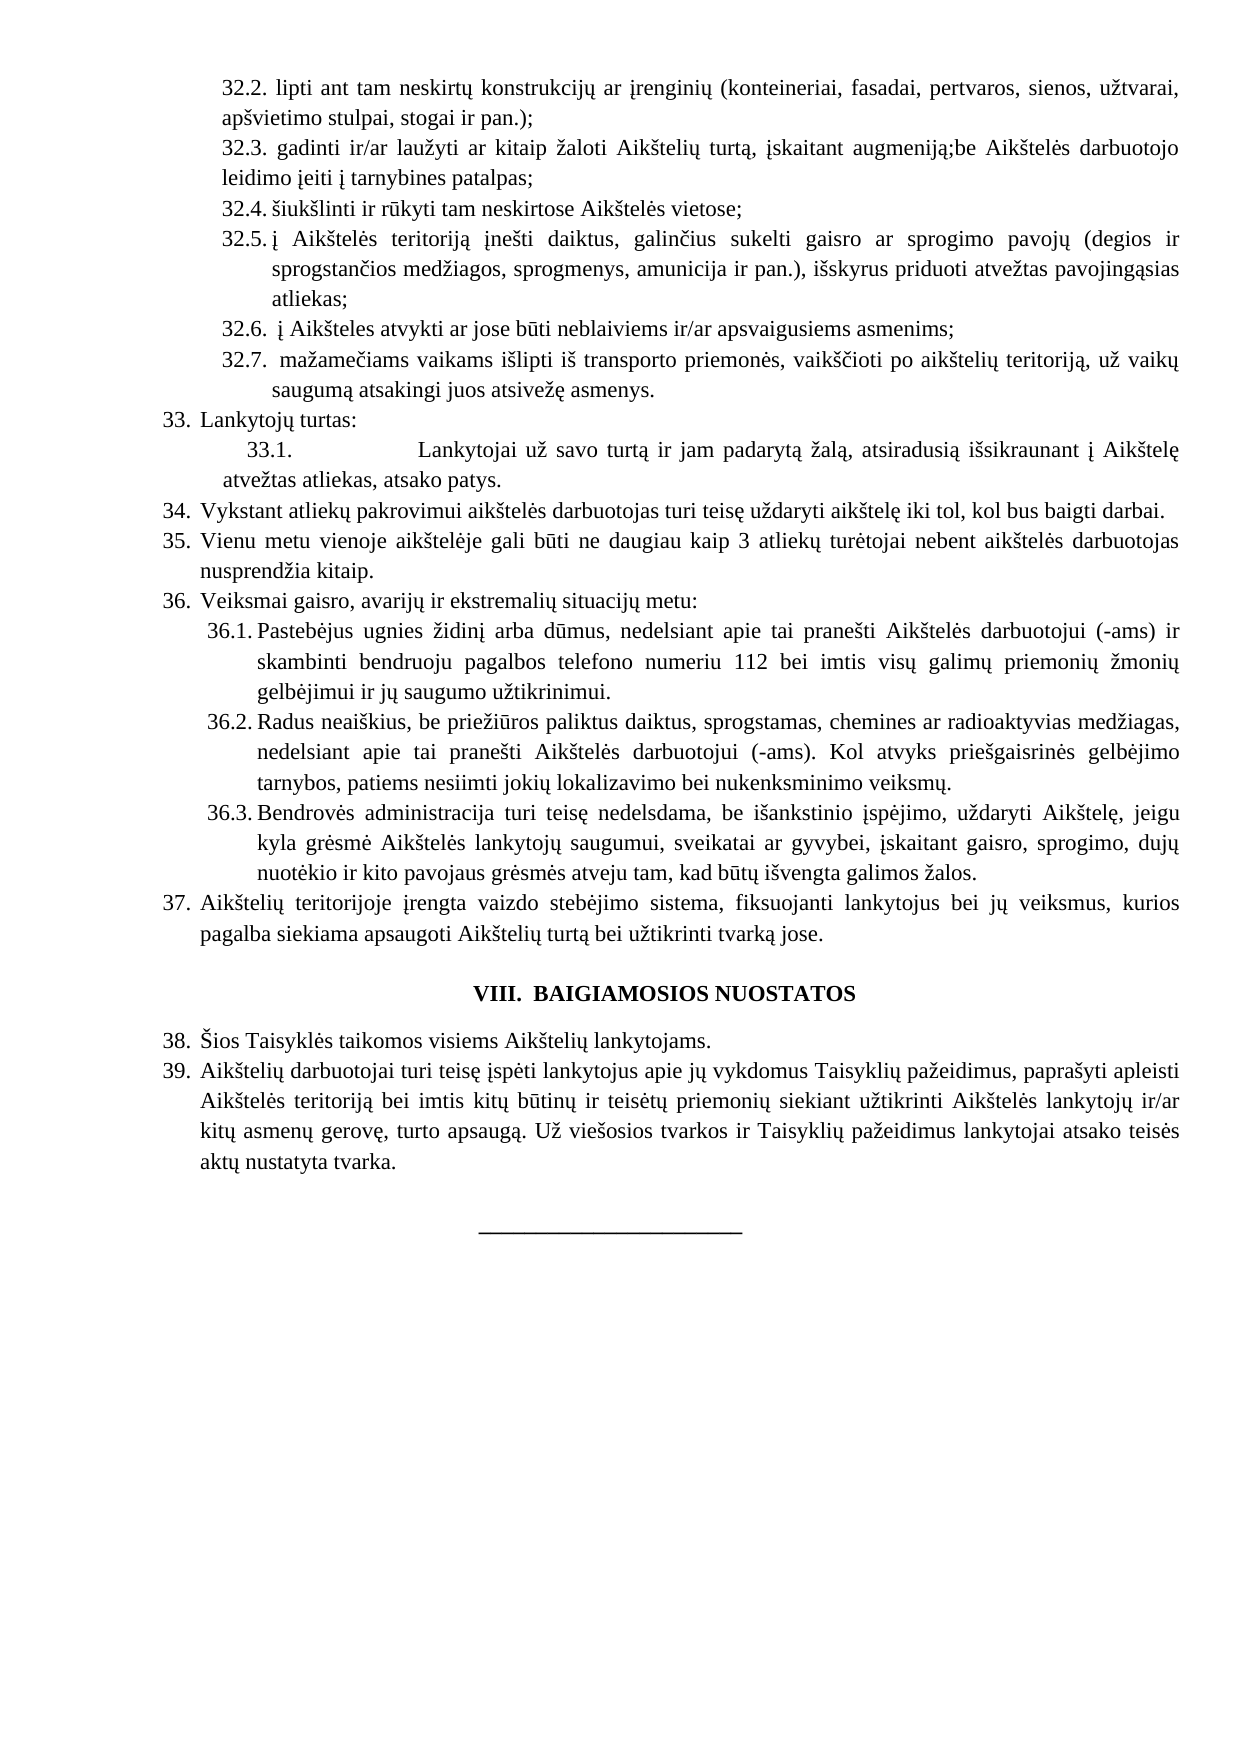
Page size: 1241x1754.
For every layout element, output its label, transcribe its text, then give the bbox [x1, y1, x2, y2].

list į Aikšteles atvykti ar jose būti neblaiviems ir/ar apsvaigusiems asmenims; [222, 316, 1181, 342]
list Šios Taisyklės taikomos visiems Aikštelių lankytojams. [162, 1027, 1181, 1053]
list Vykstant atliekų pakrovimui aikštelės darbuotojas turi teisę uždaryti aikštelę iki tol, kol bus baigti darbai. [162, 497, 1181, 523]
list Bendrovės administracija turi teisę nedelsdama, be išankstinio įspėjimo, uždaryti Aikštelę, jeigu kyla grėsmė Aikštelės lankytojų saugumui, sveikatai ar gyvybei, įskaitant gaisro, sprogimo, dujų nuotėkio ir kito pavojaus grėsmės atveju tam, kad būtų išvengta galimos žalos. [207, 799, 1181, 886]
list Aikštelių teritorijoje įrengta vaizdo stebėjimo sistema, fiksuojanti lankytojus bei jų veiksmus, kurios pagalba siekiama apsaugoti Aikštelių turtą bei užtikrinti tvarką jose. [162, 889, 1181, 946]
text VIII. BAIGIAMOSIOS NUOSTATOS [148, 980, 1181, 1006]
text 32.2. lipti ant tam neskirtų konstrukcijų ar įrenginių (konteineriai, fasadai, pertvaros, sienos, užtvarai, apšvietimo stulpai, stogai ir pan.); [222, 74, 1181, 130]
list Lankytojai už savo turtą ir jam padarytą žalą, atsiradusią išsikraunant į Aikštelę atvežtas atliekas, atsako patys. [223, 436, 1181, 493]
list šiukšlinti ir rūkyti tam neskirtose Aikštelės vietose; [222, 195, 1181, 221]
list Lankytojų turtas: [162, 406, 1181, 432]
list Pastebėjus ugnies židinį arba dūmus, nedelsiant apie tai pranešti Aikštelės darbuotojui (-ams) ir skambinti bendruoju pagalbos telefono numeriu 112 bei imtis visų galimų priemonių žmonių gelbėjimui ir jų saugumo užtikrinimui. [207, 618, 1181, 704]
list Aikštelių darbuotojai turi teisę įspėti lankytojus apie jų vykdomus Taisyklių pažeidimus, paprašyti apleisti Aikštelės teritoriją bei imtis kitų būtinų ir teisėtų priemonių siekiant užtikrinti Aikštelės lankytojų ir/ar kitų asmenų gerovę, turto apsaugą. Už viešosios tvarkos ir Taisyklių pažeidimus lankytojai atsako teisės aktų nustatyta tvarka. [162, 1057, 1181, 1174]
list mažamečiams vaikams išlipti iš transporto priemonės, vaikščioti po aikštelių teritoriją, už vaikų saugumą atsakingi juos atsivežę asmenys. [222, 346, 1181, 402]
list į Aikštelės teritoriją įnešti daiktus, galinčius sukelti gaisro ar sprogimo pavojų (degios ir sprogstančios medžiagos, sprogmenys, amunicija ir pan.), išskyrus priduoti atvežtas pavojingąsias atliekas; [222, 225, 1181, 312]
list Radus neaiškius, be priežiūros paliktus daiktus, sprogstamas, chemines ar radioaktyvias medžiagas, nedelsiant apie tai pranešti Aikštelės darbuotojui (-ams). Kol atvyks priešgaisrinės gelbėjimo tarnybos, patiems nesiimti jokių lokalizavimo bei nukenksminimo veiksmų. [207, 708, 1181, 795]
text 32.3. gadinti ir/ar laužyti ar kitaip žaloti Aikštelių turtą, įskaitant augmeniją;be Aikštelės darbuotojo leidimo įeiti į tarnybines patalpas; [222, 134, 1181, 191]
list _______________________ [244, 1210, 1181, 1237]
list Veiksmai gaisro, avarijų ir ekstremalių situacijų metu: [162, 587, 1181, 614]
list Vienu metu vienoje aikštelėje gali būti ne daugiau kaip 3 atliekų turėtojai nebent aikštelės darbuotojas nusprendžia kitaip. [162, 527, 1181, 583]
